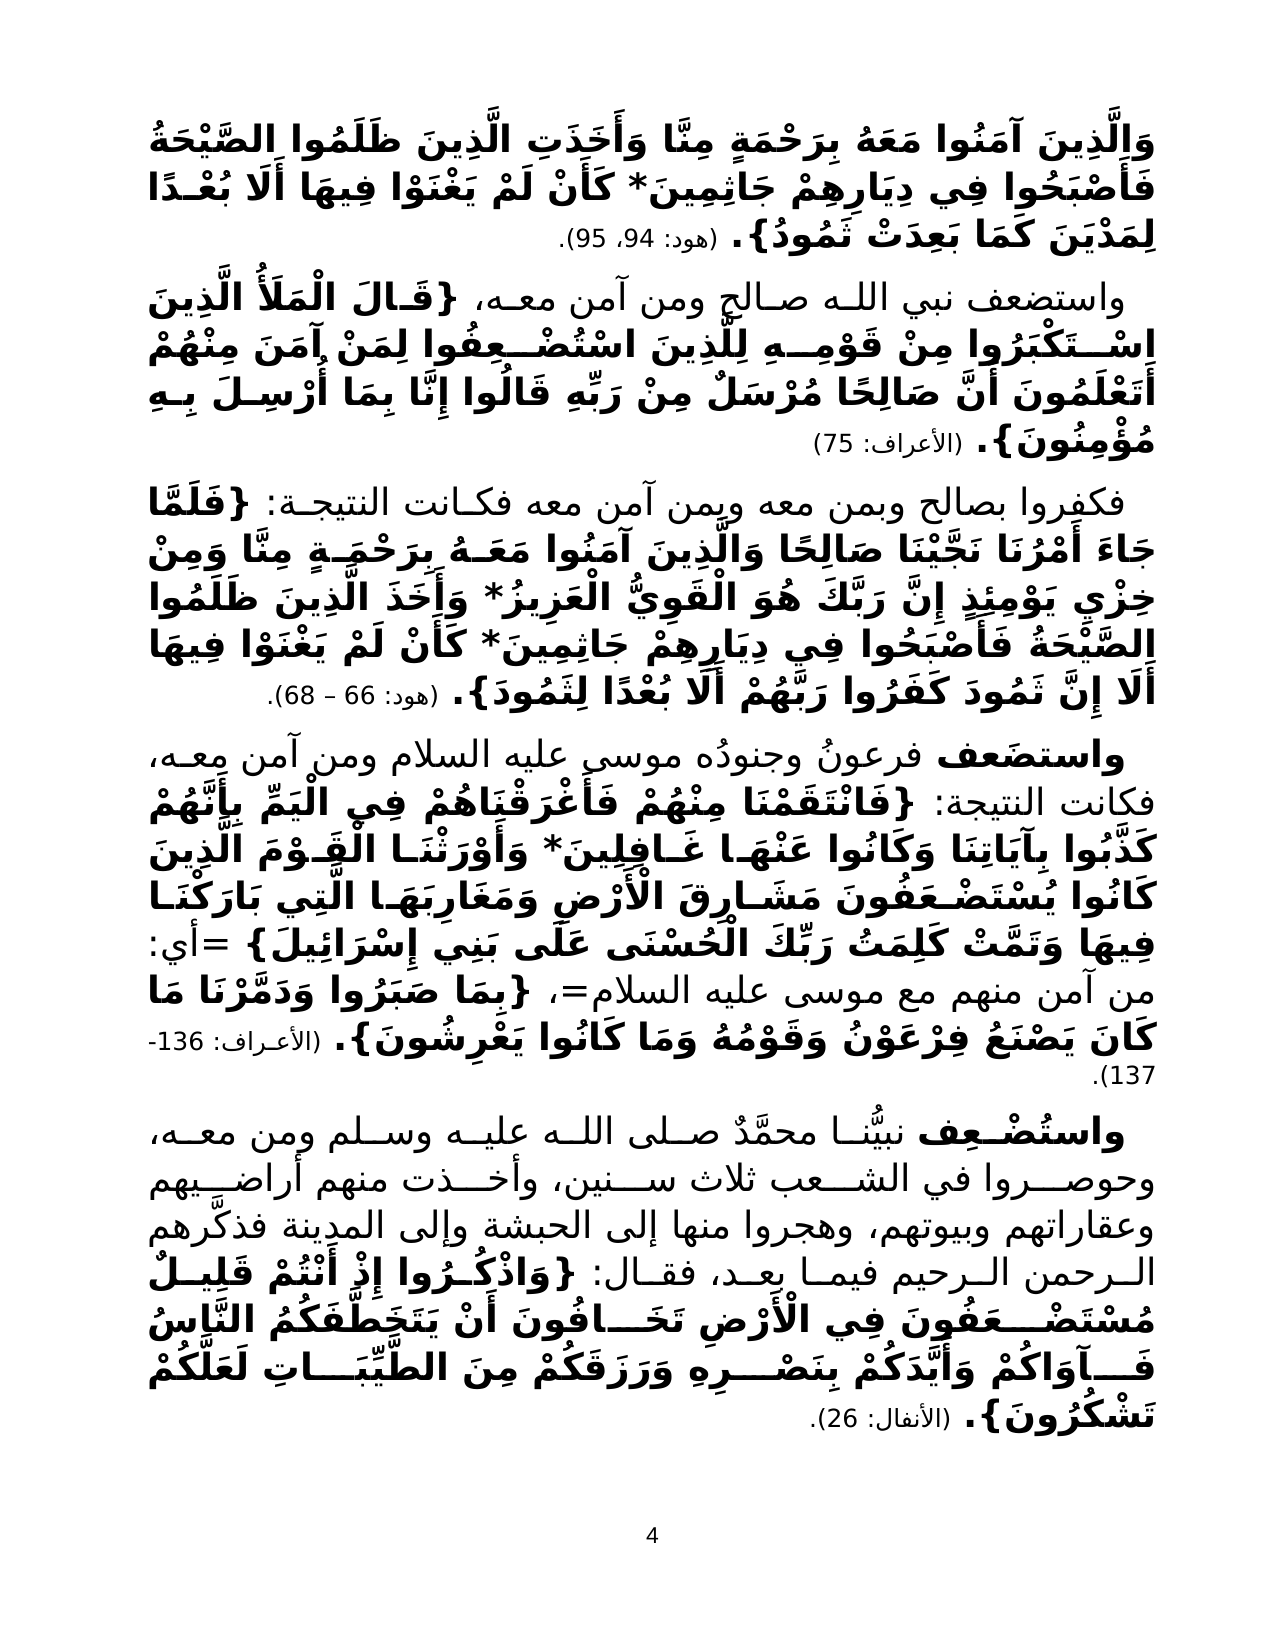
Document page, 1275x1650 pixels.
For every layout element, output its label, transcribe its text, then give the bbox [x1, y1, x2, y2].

text واستُضْعِف نبيُّنا محمَّدٌ صلى الله عليه وسلم ومن معه، وحوصروا في الشعب ثلاث سنين، وأخذت منهم أراضيهم وعقاراتهم وبيوتهم، وهجروا منها إلى الحبشة وإلى المدينة فذكَّرهم الرحمن الرحيم فيما بعد، فقال: {وَاذْكُرُوا إِذْ أَنْتُمْ قَلِيلٌ مُسْتَضْعَفُونَ فِي الْأَرْضِ تَخَافُونَ أَنْ يَتَخَطَّفَكُمُ النَّاسُ فَآوَاكُمْ وَأَيَّدَكُمْ بِنَصْرِهِ وَرَزَقَكُمْ مِنَ الطَّيِّبَاتِ لَعَلَّكُمْ تَشْكُرُونَ}. (الأنفال: 26). [148, 1110, 1157, 1436]
text واستضعف نبي الله صالح ومن آمن معه، {قَالَ الْمَلَأُ الَّذِينَ اسْتَكْبَرُوا مِنْ قَوْمِهِ لِلَّذِينَ اسْتُضْعِفُوا لِمَنْ آمَنَ مِنْهُمْ أَتَعْلَمُونَ أَنَّ صَالِحًا مُرْسَلٌ مِنْ رَبِّهِ قَالُوا إِنَّا بِمَا أُرْسِلَ بِهِ مُؤْمِنُونَ}. (الأعراف: 75) [148, 276, 1157, 461]
text واستضَعف فرعونُ وجنودُه موسى عليه السلام ومن آمن معه، فكانت النتيجة: {فَانْتَقَمْنَا مِنْهُمْ فَأَغْرَقْنَاهُمْ فِي الْيَمِّ بِأَنَّهُمْ كَذَّبُوا بِآيَاتِنَا وَكَانُوا عَنْهَا غَافِلِينَ* وَأَوْرَثْنَا الْقَوْمَ الَّذِينَ كَانُوا يُسْتَضْعَفُونَ مَشَارِقَ الْأَرْضِ وَمَغَارِبَهَا الَّتِي بَارَكْنَا فِيهَا وَتَمَّتْ كَلِمَتُ رَبِّكَ الْحُسْنَى عَلَى بَنِي إِسْرَائِيلَ} =أي: من آمن منهم مع موسى عليه السلام=، {بِمَا صَبَرُوا وَدَمَّرْنَا مَا كَانَ يَصْنَعُ فِرْعَوْنُ وَقَوْمُهُ وَمَا كَانُوا يَعْرِشُونَ}. (الأعراف: 136- 137). [148, 733, 1157, 1091]
text فكفروا بصالح وبمن معه وبمن آمن معه فكانت النتيجة: {فَلَمَّا جَاءَ أَمْرُنَا نَجَّيْنَا صَالِحًا وَالَّذِينَ آمَنُوا مَعَهُ بِرَحْمَةٍ مِنَّا وَمِنْ خِزْيِ يَوْمِئِذٍ إِنَّ رَبَّكَ هُوَ الْقَوِيُّ الْعَزِيزُ* وَأَخَذَ الَّذِينَ ظَلَمُوا الصَّيْحَةُ فَأَصْبَحُوا فِي دِيَارِهِمْ جَاثِمِينَ* كَأَنْ لَمْ يَغْنَوْا فِيهَا أَلَا إِنَّ ثَمُودَ كَفَرُوا رَبَّهُمْ أَلَا بُعْدًا لِثَمُودَ}. (هود: 66 – 68). [148, 481, 1157, 713]
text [148, 118, 1157, 256]
